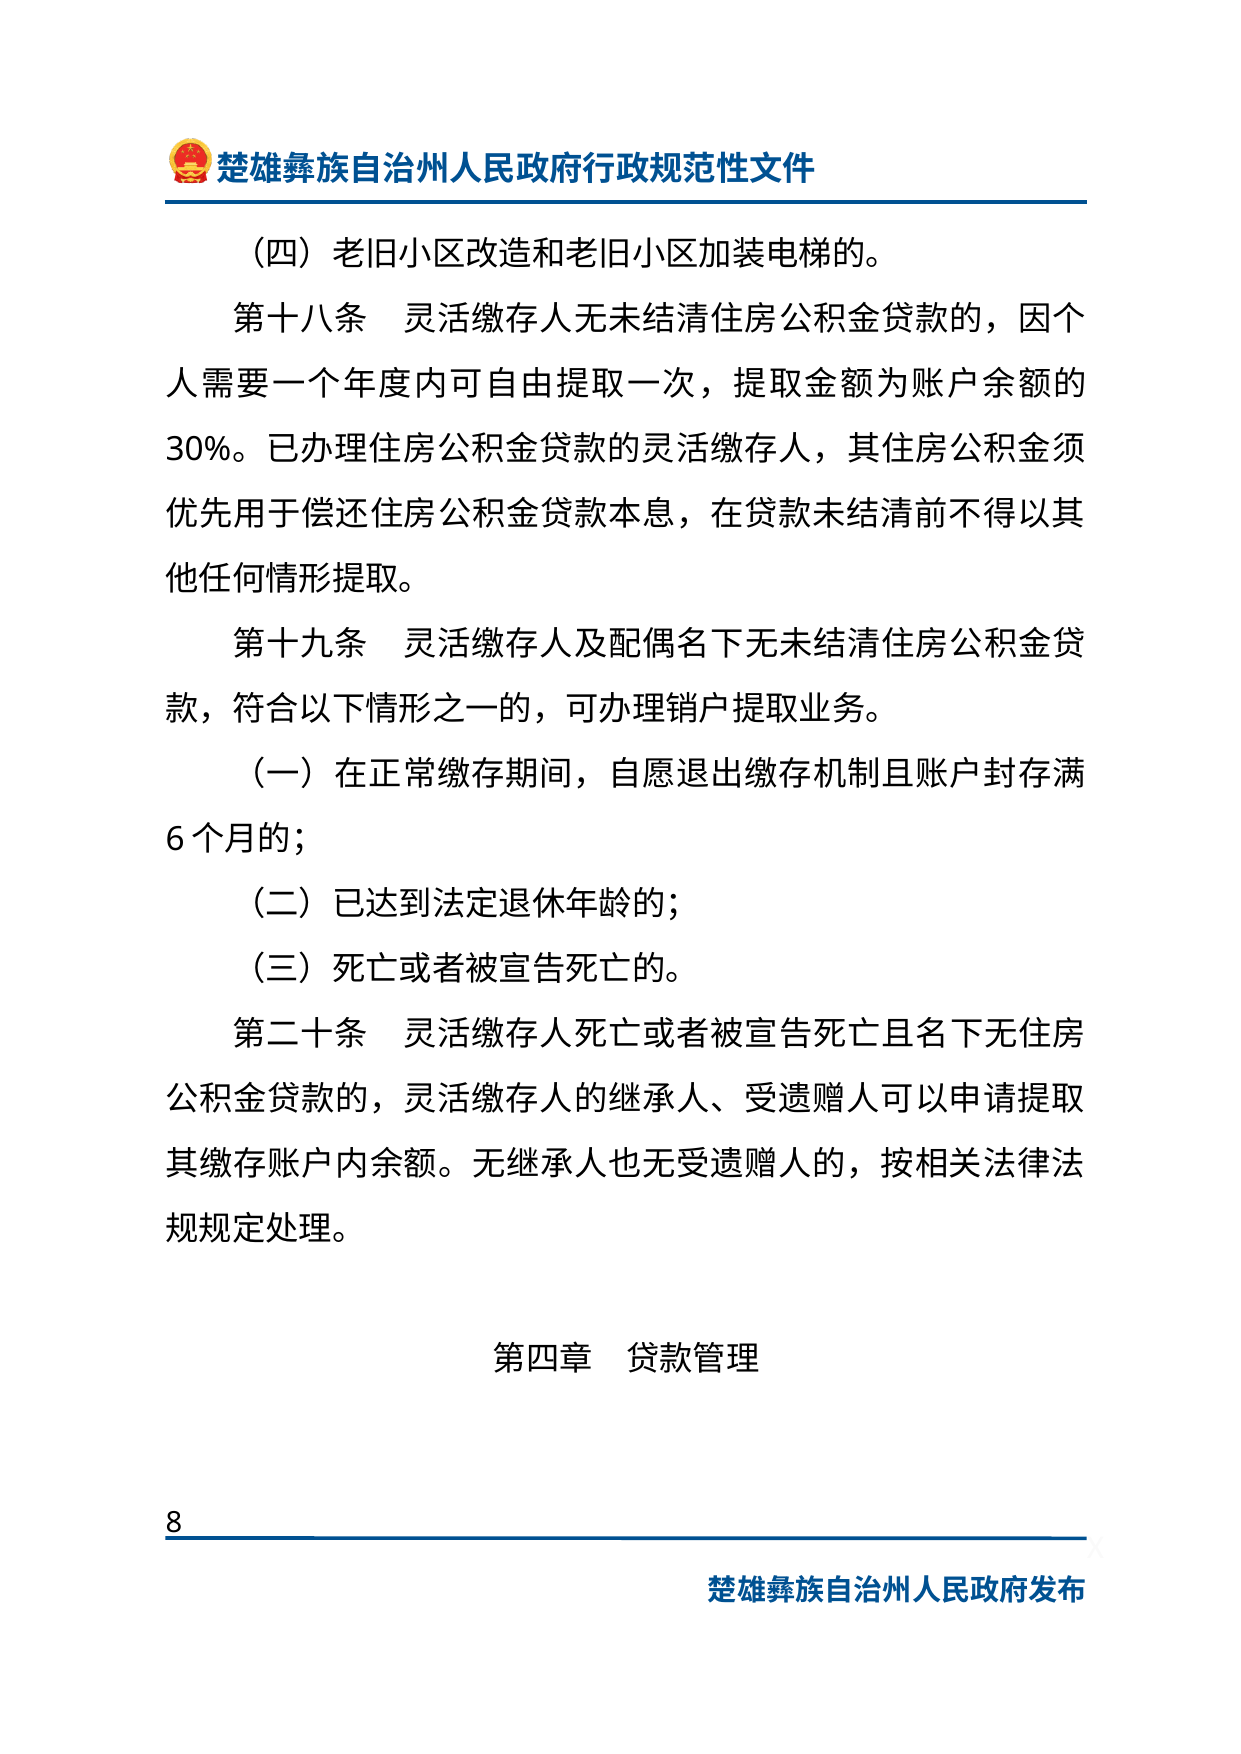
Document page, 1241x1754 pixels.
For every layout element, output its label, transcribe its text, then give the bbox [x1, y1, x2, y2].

text 第四章 贷款管理 [165, 1324, 1087, 1389]
text （四）老旧小区改造和老旧小区加装电梯的。 [165, 219, 1087, 284]
picture [165, 136, 216, 187]
text 第二十条 灵活缴存人死亡或者被宣告死亡且名下无住房公积金贷款的，灵活缴存人的继承人、受遗赠人可以申请提取其缴存账户内余额。无继承人也无受遗赠人的，按相关法律法规规定处理。 [165, 999, 1087, 1259]
text （一）在正常缴存期间，自愿退出缴存机制且账户封存满6个月的； [165, 739, 1087, 869]
text （二）已达到法定退休年龄的； [165, 869, 1087, 934]
text 第十九条 灵活缴存人及配偶名下无未结清住房公积金贷款，符合以下情形之一的，可办理销户提取业务。 [165, 609, 1087, 739]
text （三）死亡或者被宣告死亡的。 [165, 934, 1087, 999]
text 第十八条 灵活缴存人无未结清住房公积金贷款的，因个人需要一个年度内可自由提取一次，提取金额为账户余额的30%。已办理住房公积金贷款的灵活缴存人，其住房公积金须优先用于偿还住房公积金贷款本息，在贷款未结清前不得以其他任何情形提取。 [165, 284, 1087, 609]
